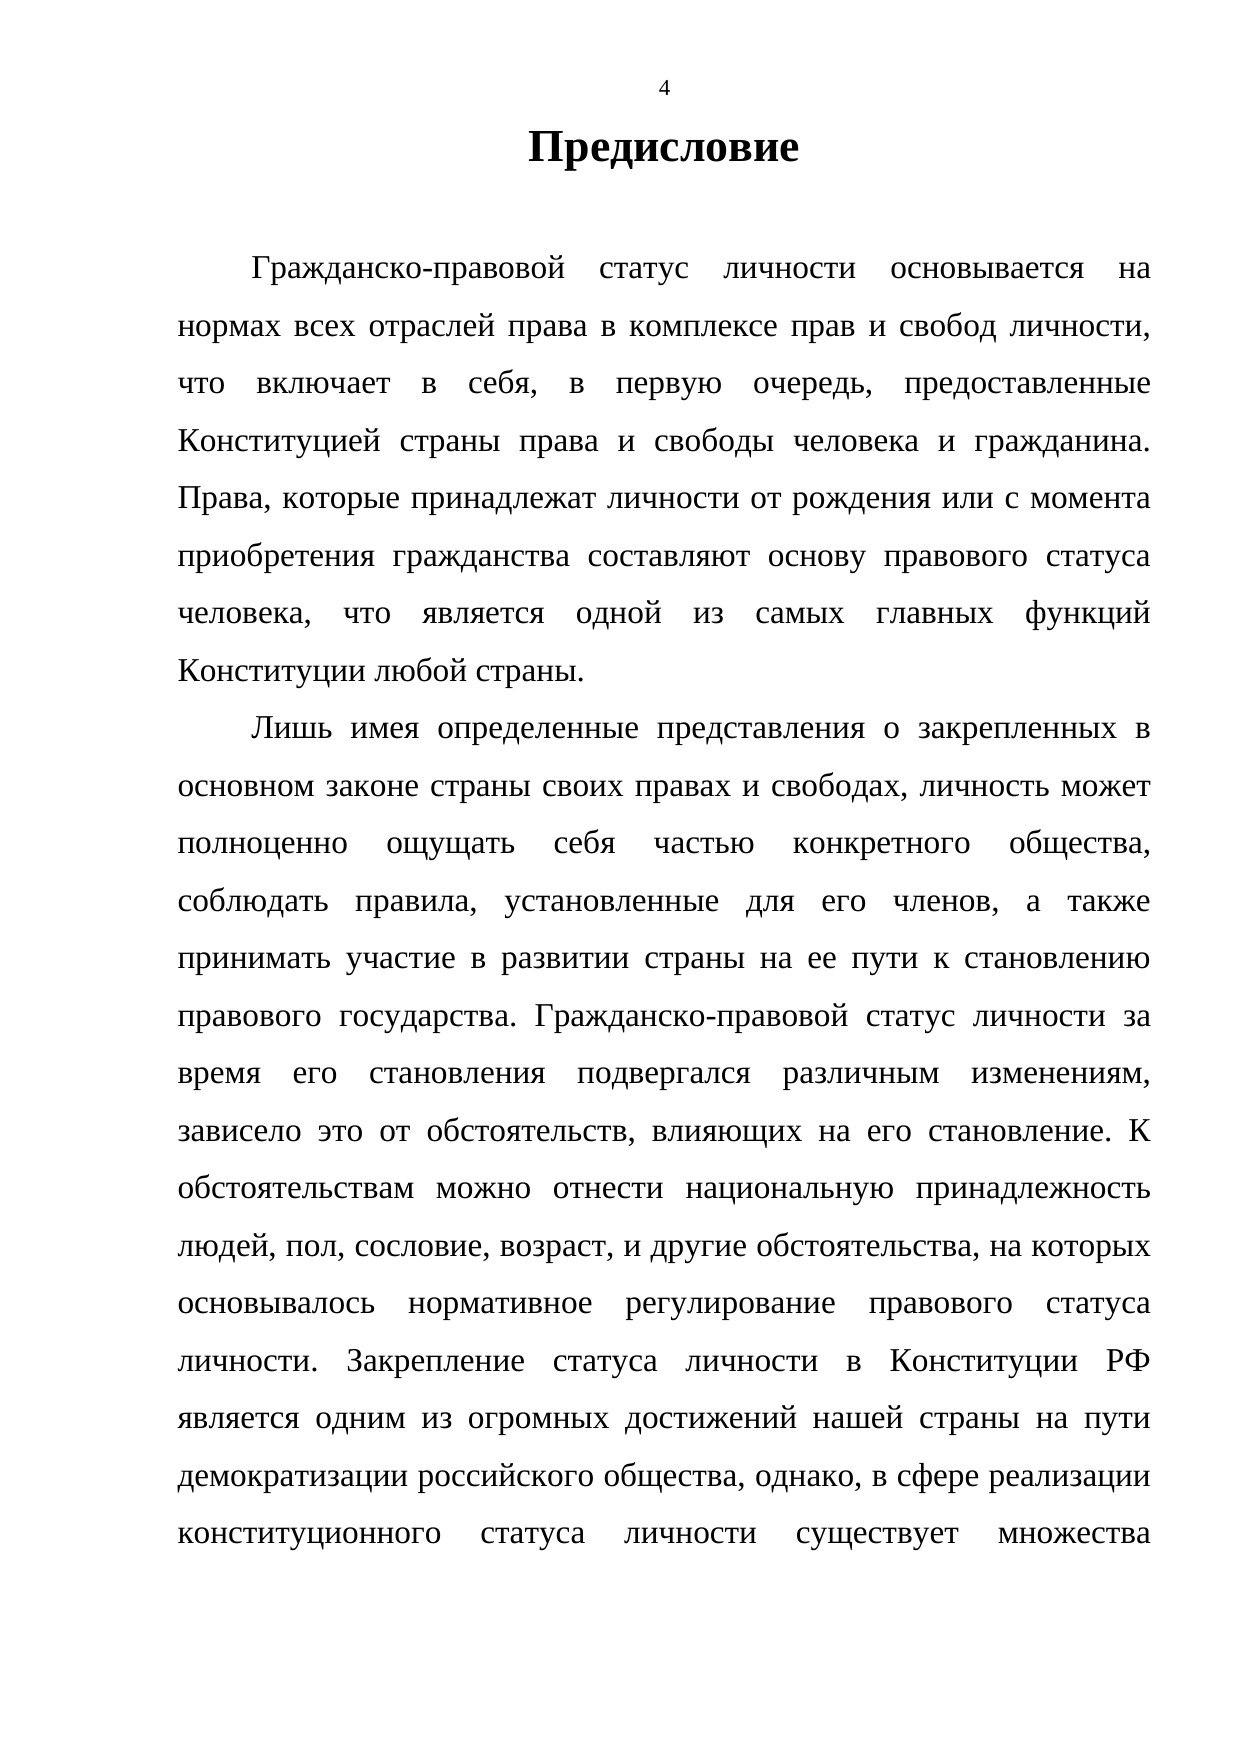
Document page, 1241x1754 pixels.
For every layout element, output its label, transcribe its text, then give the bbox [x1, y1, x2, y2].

text Гражданско-правовой статус личности основывается на нормах всех отраслей права в комплексе прав и свобод личности, что включает в себя, в первую очередь, предоставленные Конституцией страны права и свободы человека и гражданина. Права, которые принадлежат личности от рождения или с момента приобретения гражданства составляют основу правового статуса человека, что является одной из самых главных функций Конституции любой страны. [177, 247, 1152, 688]
subtitle Предисловие [177, 118, 1152, 171]
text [177, 707, 1152, 1551]
